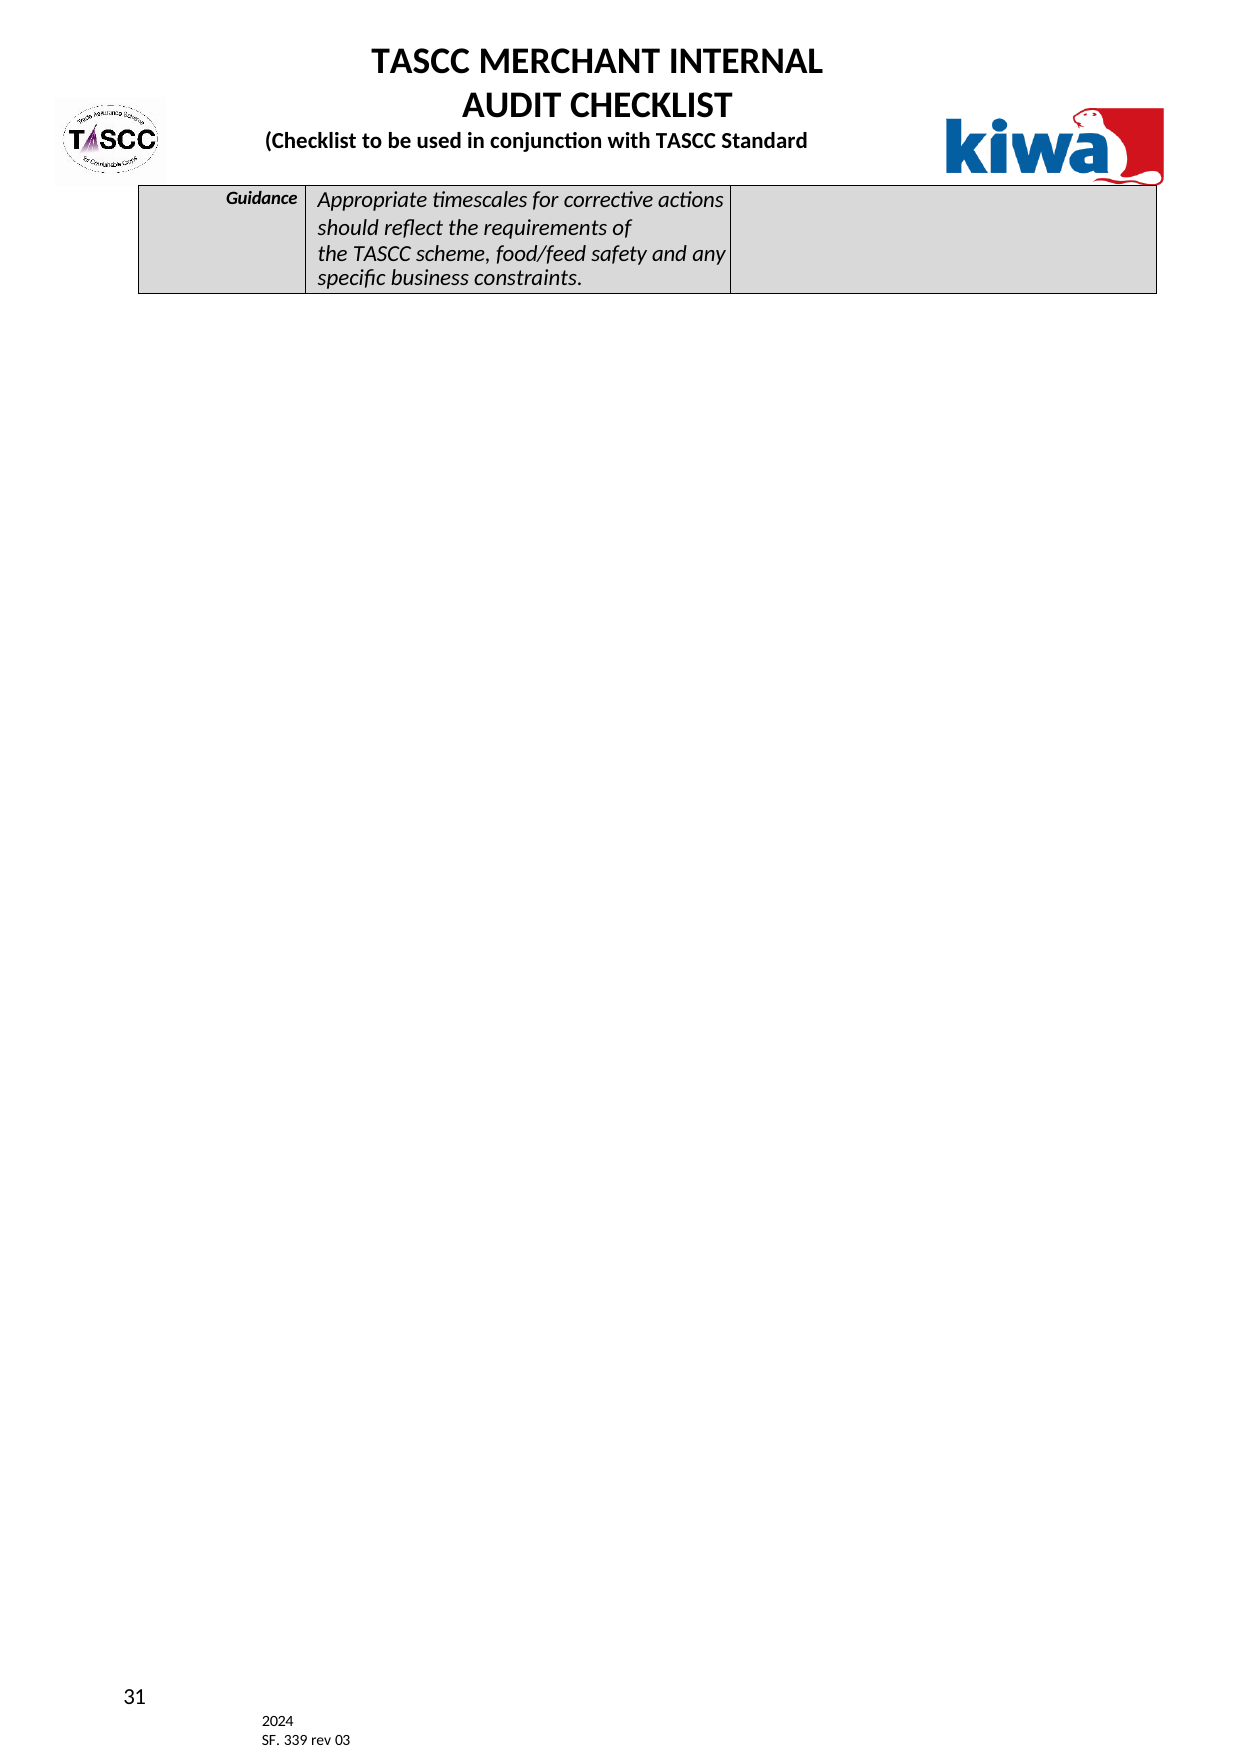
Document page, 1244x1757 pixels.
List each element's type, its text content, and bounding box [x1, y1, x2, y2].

picture [945, 108, 1164, 186]
picture [55, 97, 166, 187]
table_cell Appropriate timescales for corrective actions should reflect the requirements of the TASCC scheme, food/feed safety and any specific business constraints. [306, 186, 730, 293]
table_cell Guidance [139, 186, 305, 293]
table_cell [731, 186, 1156, 293]
